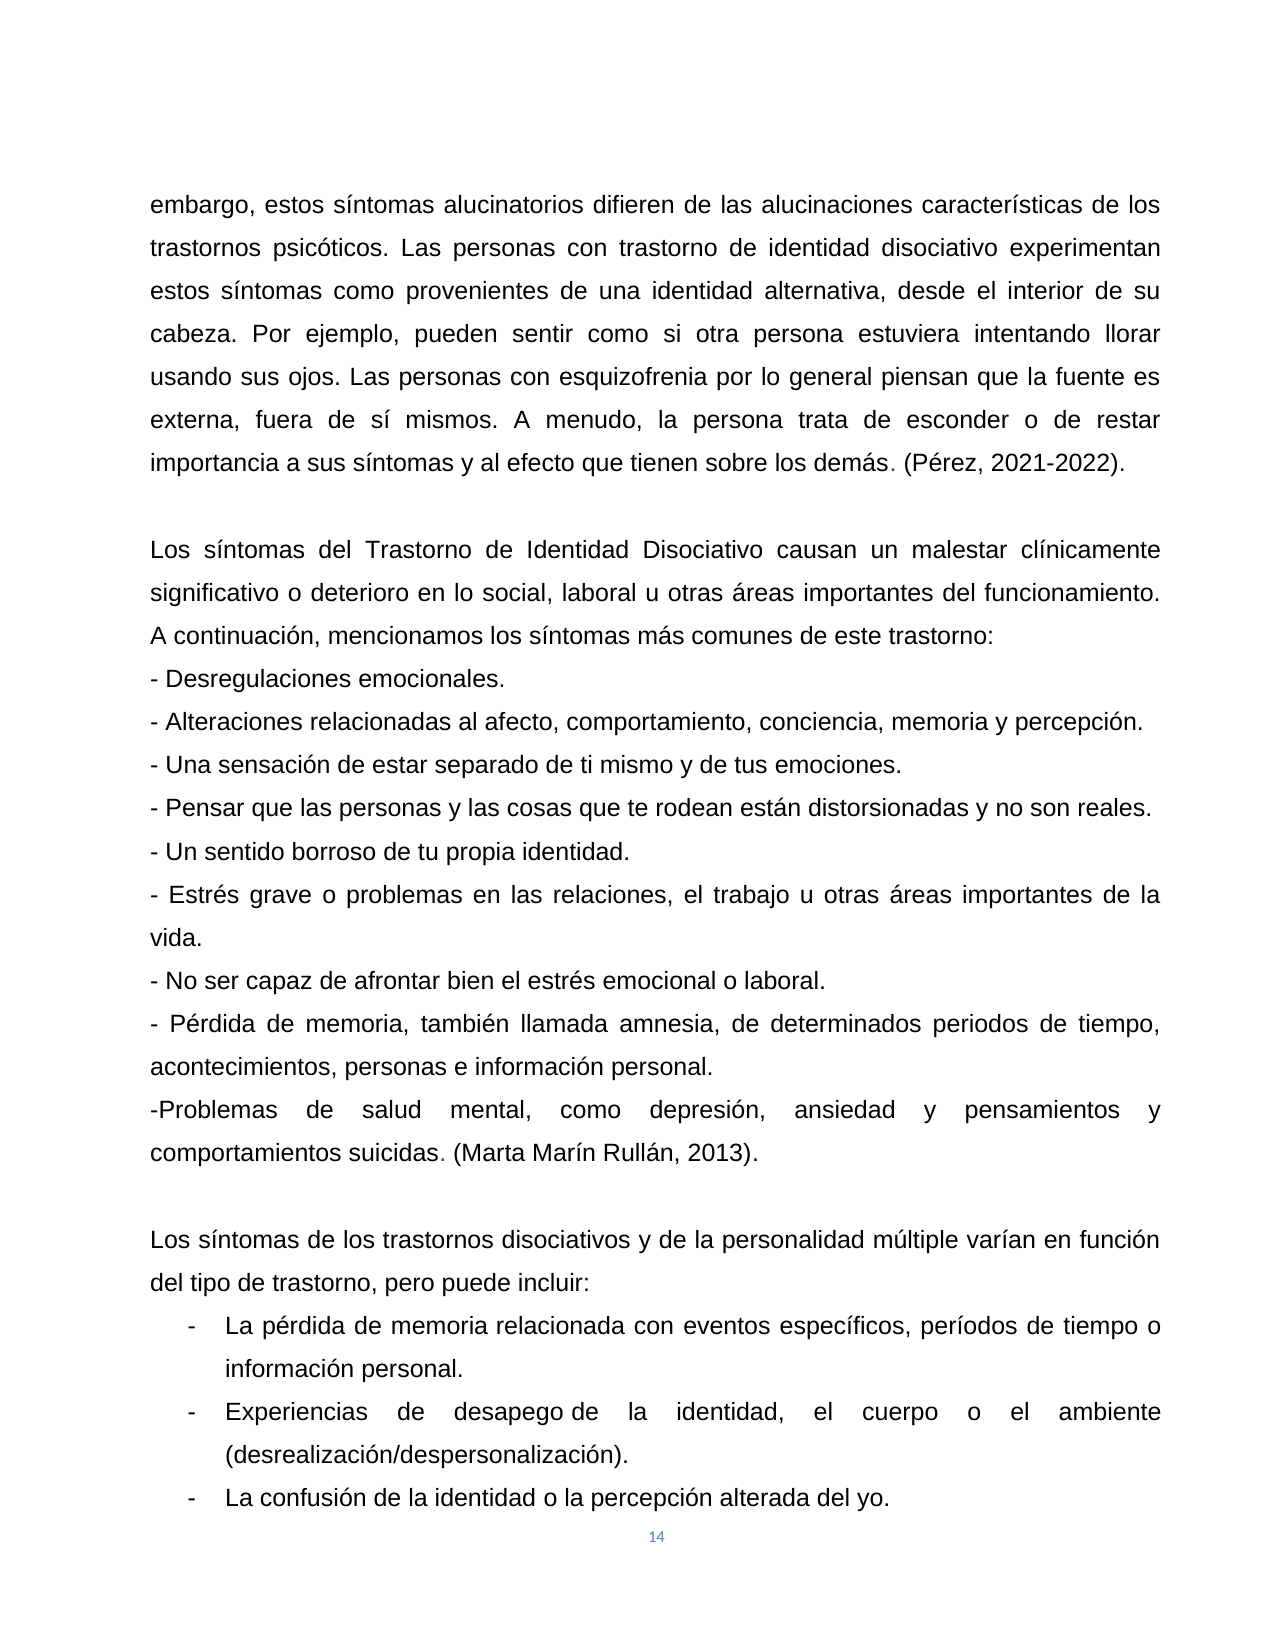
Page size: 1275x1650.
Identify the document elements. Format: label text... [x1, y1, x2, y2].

text - Una sensación de estar separado de ti mismo y de tus emociones. [150, 750, 1162, 779]
text - Pérdida de memoria, también llamada amnesia, de determinados periodos de tiempo, acontecimientos, personas e información personal. [150, 1009, 1162, 1081]
list La pérdida de memoria relacionada con eventos específicos, períodos de tiempo o información personal. [187, 1311, 1162, 1383]
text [150, 189, 1162, 477]
text -Problemas de salud mental, como depresión, ansiedad y pensamientos y comportamientos suicidas. . [150, 1095, 1162, 1167]
text - Un sentido borroso de tu propia identidad. [150, 836, 1162, 865]
text Los síntomas del Trastorno de Identidad Disociativo causan un malestar clínicamente significativo o deterioro en lo social, laboral u otras áreas importantes del funcionamiento. A continuación, mencionamos los síntomas más comunes de este trastorno: [150, 534, 1162, 649]
text - Estrés grave o problemas en las relaciones, el trabajo u otras áreas importantes de la vida. [150, 879, 1162, 951]
text - No ser capaz de afrontar bien el estrés emocional o laboral. [150, 966, 1162, 994]
text - Desregulaciones emocionales. [150, 664, 1162, 693]
text Los síntomas de los trastornos disociativos y de la personalidad múltiple varían en función del tipo de trastorno, pero puede incluir: [150, 1224, 1162, 1296]
text - Alteraciones relacionadas al afecto, comportamiento, conciencia, memoria y percepción. [150, 707, 1162, 736]
list La confusión de la identidad o la percepción alterada del yo. [187, 1483, 1162, 1512]
text - Pensar que las personas y las cosas que te rodean están distorsionadas y no son reales. [150, 793, 1162, 822]
list Experiencias de desapego de la identidad, el cuerpo o el ambiente (desrealización/despersonalización). [187, 1397, 1162, 1469]
